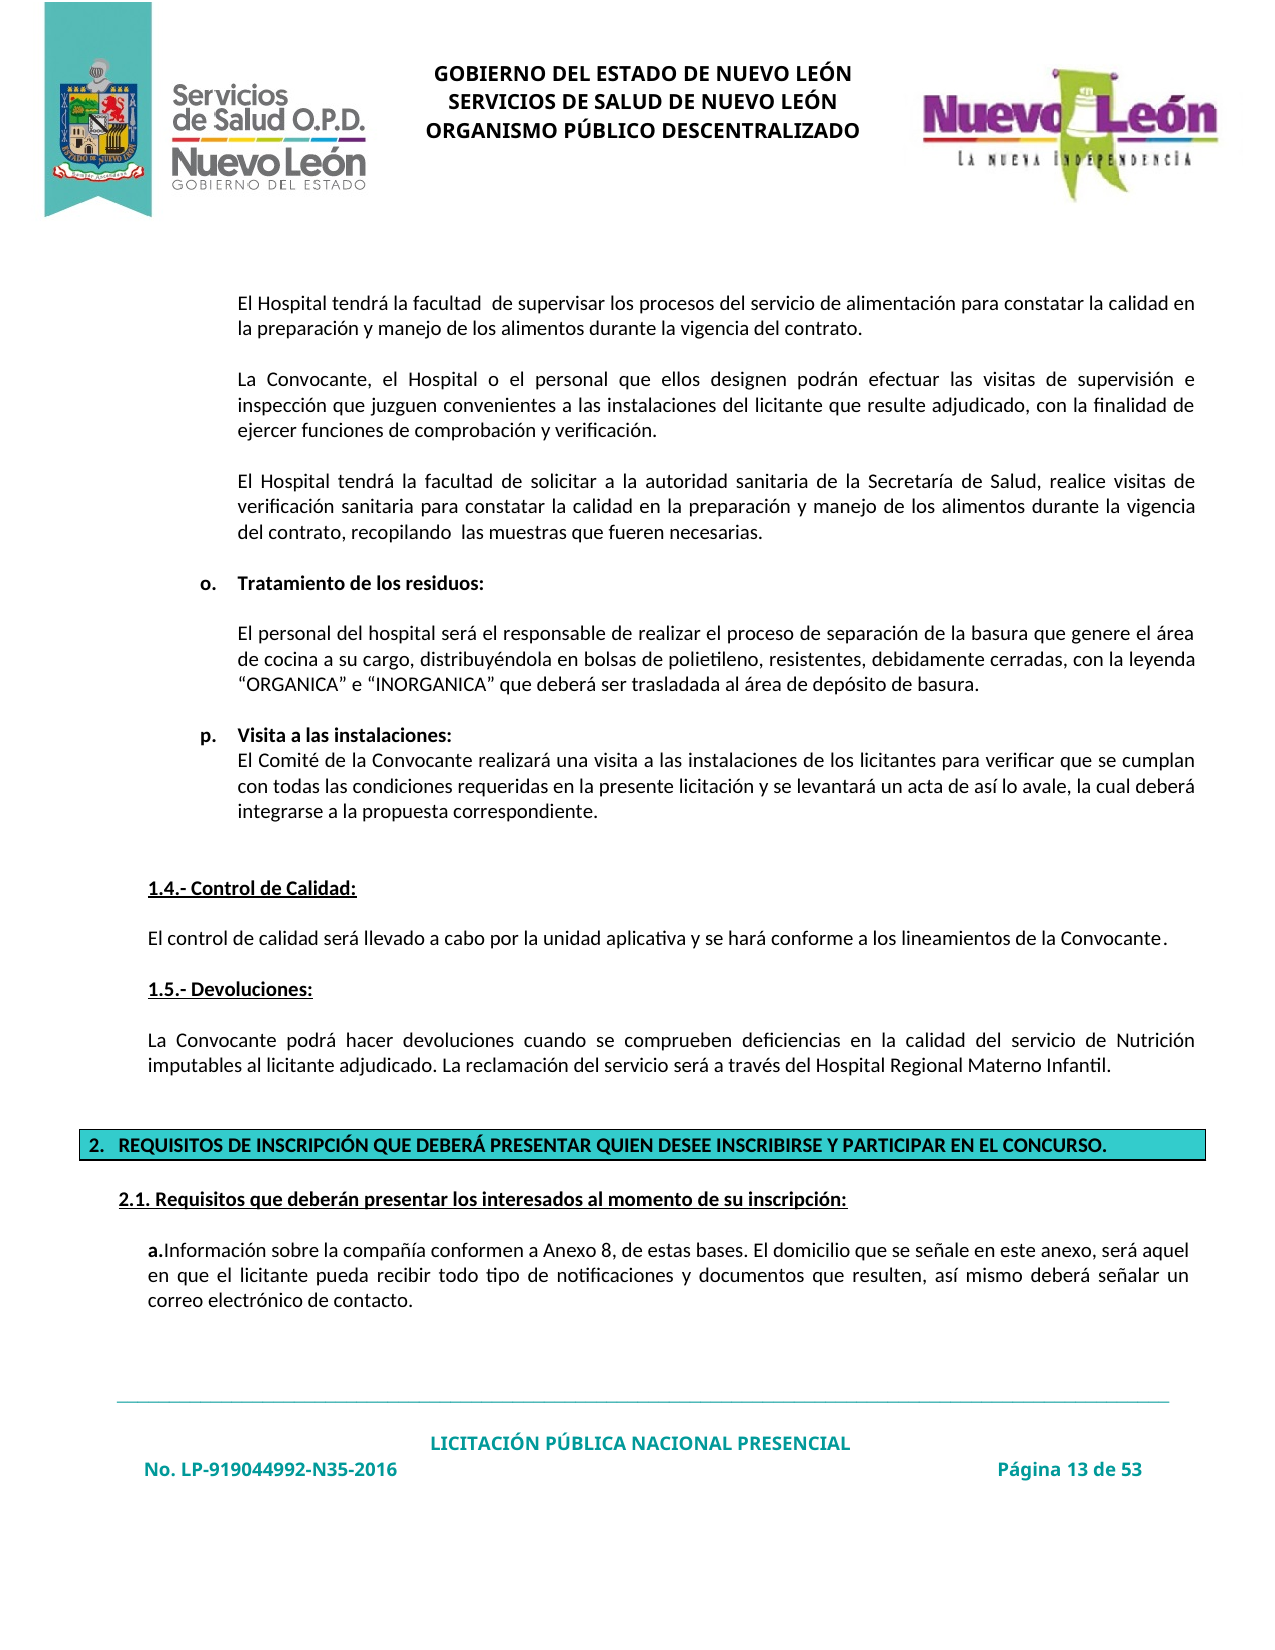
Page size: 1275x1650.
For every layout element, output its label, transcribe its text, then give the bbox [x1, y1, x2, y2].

list El Comité de la Convocante realizará una visita a las instalaciones de los licitantes para verificar que se cumplan con todas las condiciones requeridas en la presente licitación y se levantará un acta de así lo avale, la cual deberá integrarse a la propuesta correspondiente. [237, 748, 1197, 824]
list La Convocante, el Hospital o el personal que ellos designen podrán efectuar las visitas de supervisión e inspección que juzguen convenientes a las instalaciones del licitante que resulte adjudicado, con la finalidad de ejercer funciones de comprobación y verificación. [237, 366, 1197, 443]
list Información sobre la compañía conformen a Anexo 8, de estas bases. El domicilio que se señale en este anexo, será aquel en que el licitante pueda recibir todo tipo de notificaciones y documentos que resulten, así mismo deberá señalar un correo electrónico de contacto. [148, 1237, 1192, 1313]
list Visita a las instalaciones: [200, 722, 1197, 748]
list El personal del hospital será el responsable de realizar el proceso de separación de la basura que genere el área de cocina a su cargo, distribuyéndola en bolsas de polietileno, resistentes, debidamente cerradas, con la leyenda “ORGANICA” e “INORGANICA” que deberá ser trasladada al área de depósito de basura. [237, 621, 1197, 697]
list El Hospital tendrá la facultad de supervisar los procesos del servicio de alimentación para constatar la calidad en la preparación y manejo de los alimentos durante la vigencia del contrato. [237, 290, 1197, 341]
list REQUISITOS DE INSCRIPCIÓN QUE DEBERÁ PRESENTAR QUIEN DESEE INSCRIBIRSE Y PARTICIPAR EN EL CONCURSO. [80, 1130, 1205, 1159]
text 2.1. Requisitos que deberán presentar los interesados al momento de su inscripción: [118, 1186, 1197, 1211]
list Tratamiento de los residuos: [200, 570, 1197, 595]
text 1.5.- Devoluciones: [148, 976, 1197, 1002]
text La Convocante podrá hacer devoluciones cuando se comprueben deficiencias en la calidad del servicio de Nutrición imputables al licitante adjudicado. La reclamación del servicio será a través del Hospital Regional Materno Infantil. [148, 1027, 1197, 1078]
text 1.4.- Control de Calidad: [148, 875, 1192, 900]
picture [15, 2, 1249, 229]
text El control de calidad será llevado a cabo por la unidad aplicativa y se hará conforme a los lineamientos de la Convocante. [148, 926, 1197, 951]
list El Hospital tendrá la facultad de solicitar a la autoridad sanitaria de la Secretaría de Salud, realice visitas de verificación sanitaria para constatar la calidad en la preparación y manejo de los alimentos durante la vigencia del contrato, recopilando las muestras que fueren necesarias. [237, 468, 1197, 544]
